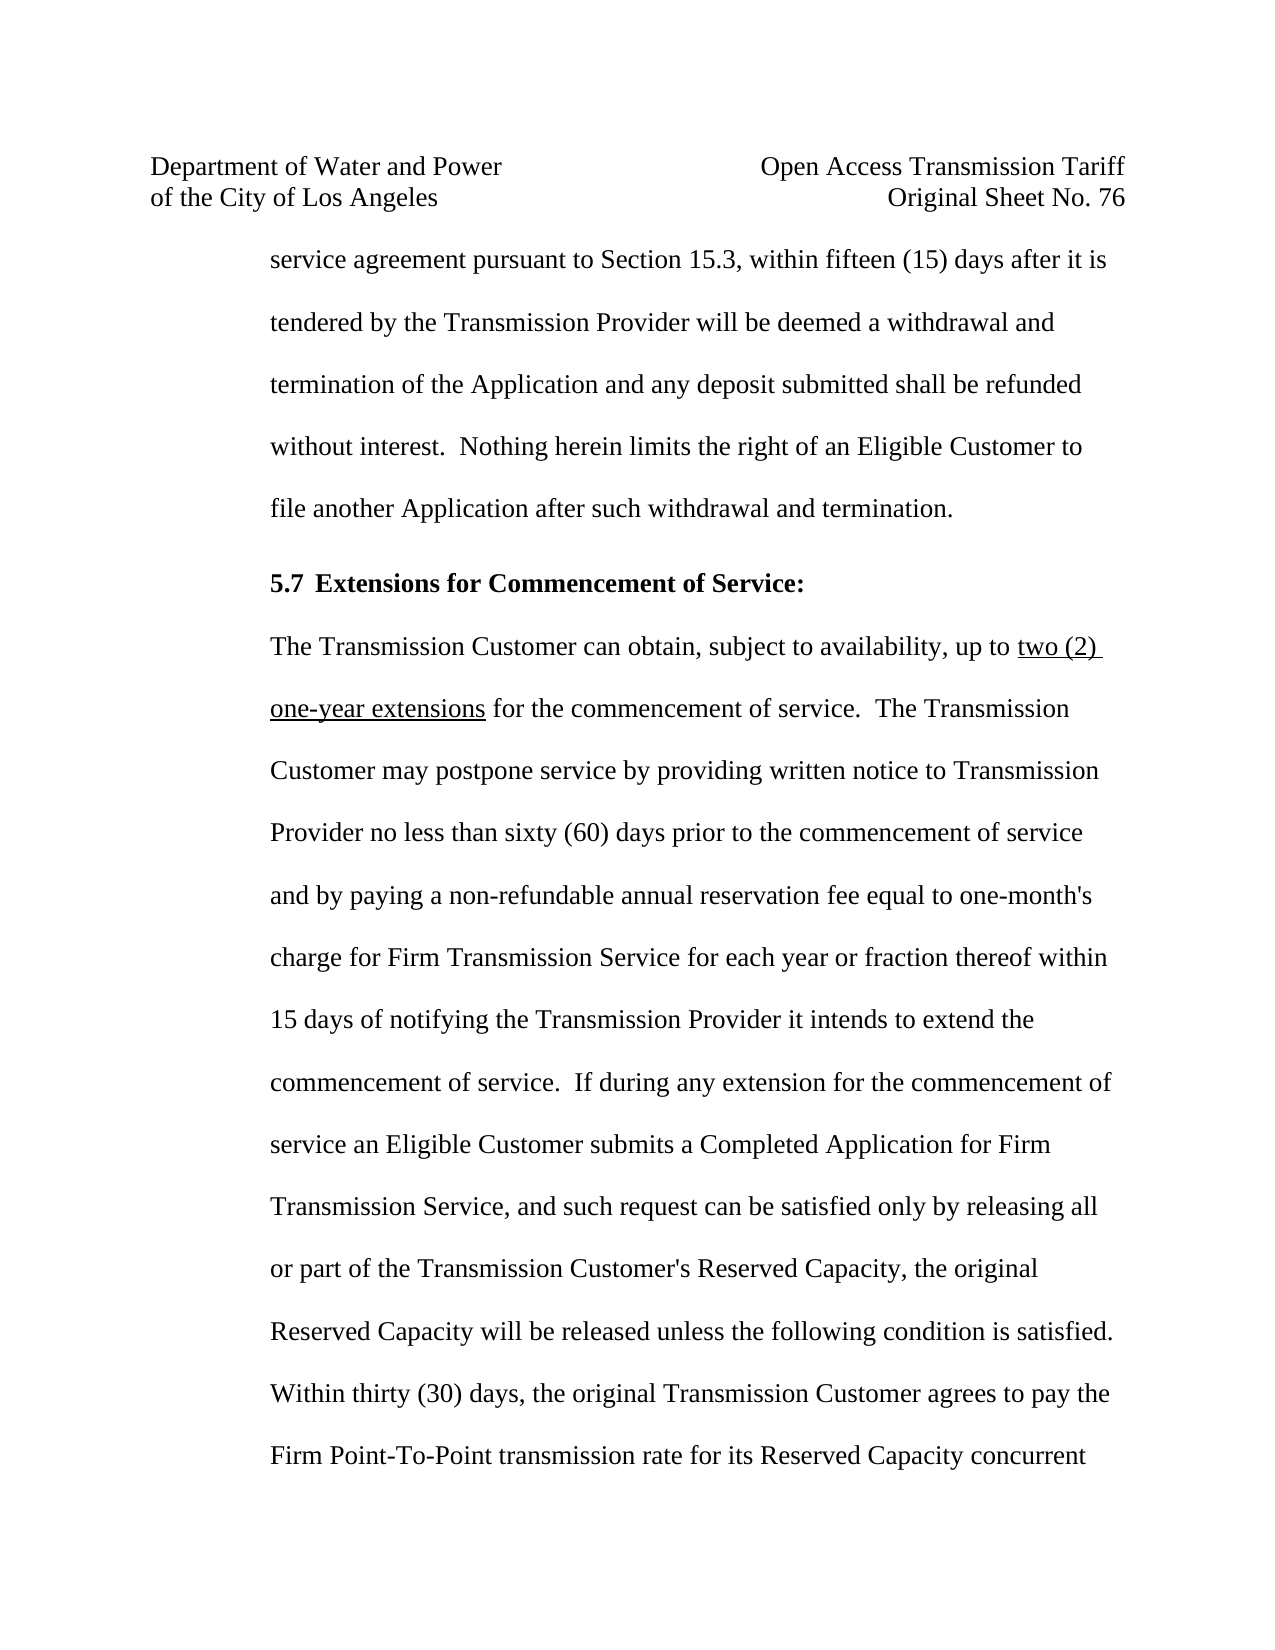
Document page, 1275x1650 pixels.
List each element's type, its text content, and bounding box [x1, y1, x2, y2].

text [270, 630, 1125, 1471]
list Extensions for Commencement of Service: [270, 567, 1125, 598]
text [270, 243, 1125, 524]
